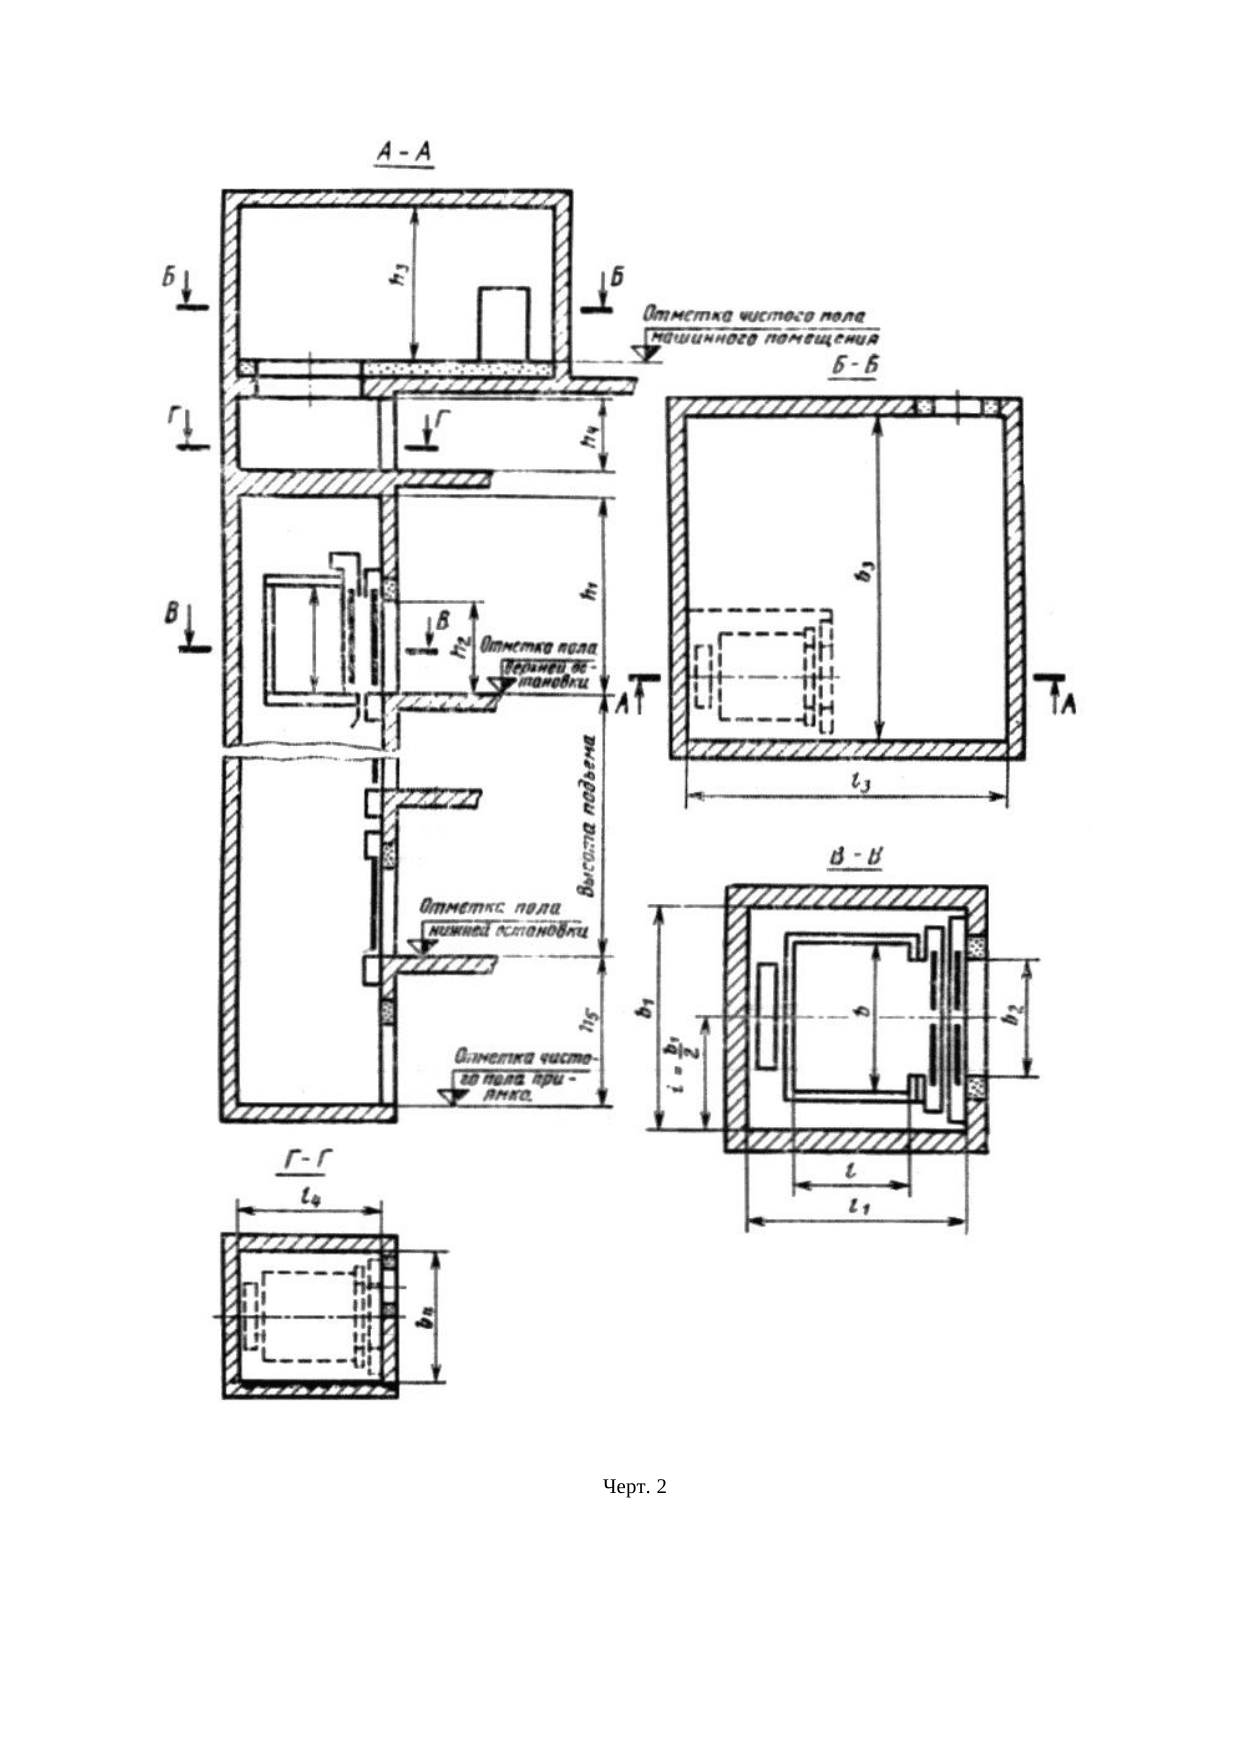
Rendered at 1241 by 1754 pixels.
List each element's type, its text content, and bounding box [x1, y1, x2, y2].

text Черт. 2 [118, 1473, 1122, 1497]
picture [118, 118, 1122, 1450]
